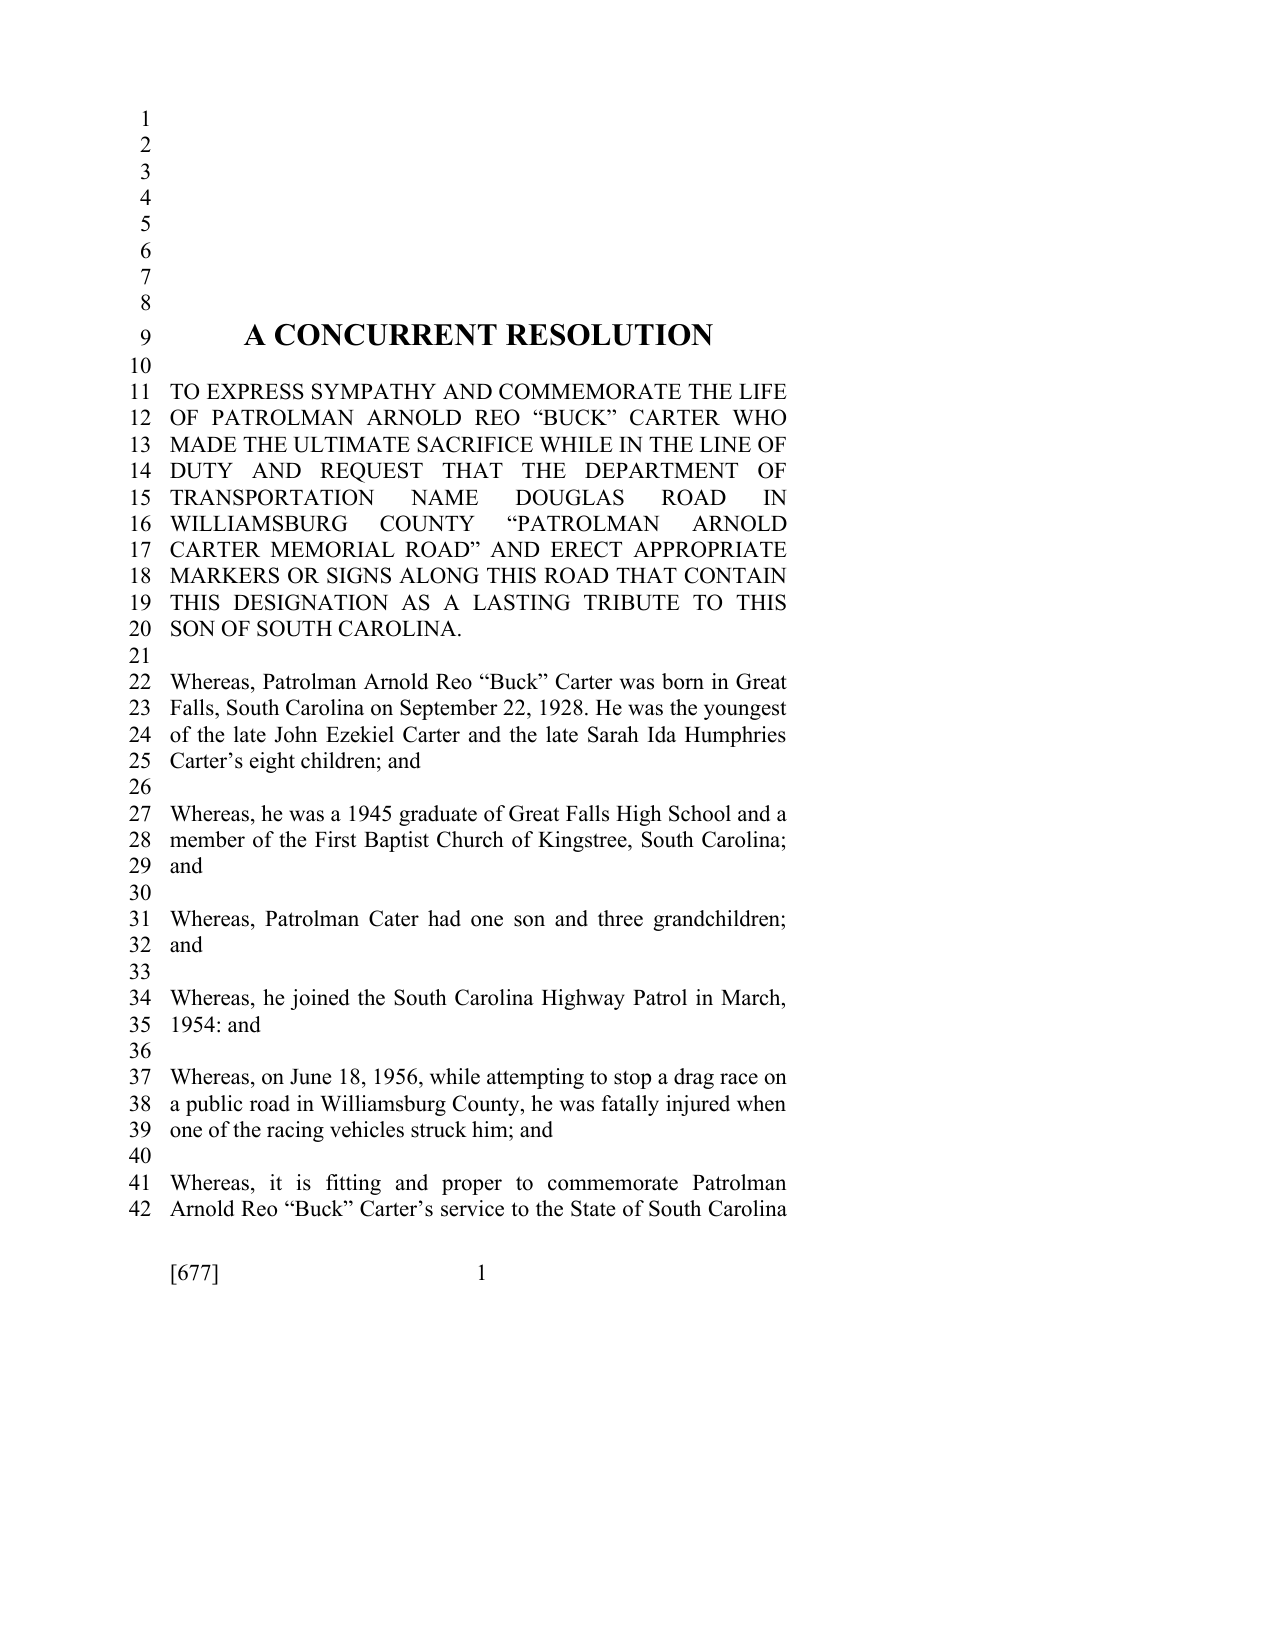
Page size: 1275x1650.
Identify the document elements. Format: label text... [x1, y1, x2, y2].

text Whereas, he was a 1945 graduate of Great Falls High School and a member of the First Baptist Church of Kingstree, South Carolina; and [169, 800, 787, 879]
text Whereas, he joined the South Carolina Highway Patrol in March, 1954: and [169, 984, 787, 1037]
text Whereas, Patrolman Arnold Reo “Buck” Carter was born in Great Falls, South Carolina on September 22, 1928. He was the youngest of the late John Ezekiel Carter and the late Sarah Ida Humphries Carter’s eight children; and [169, 668, 787, 773]
text A CONCURRENT RESOLUTION [169, 316, 787, 352]
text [169, 1169, 787, 1221]
text TO EXPRESS SYMPATHY AND COMMEMORATE THE LIFE OF PATROLMAN ARNOLD REO “BUCK” CARTER WHO MADE THE ULTIMATE SACRIFICE WHILE IN THE LINE OF DUTY AND REQUEST THAT THE DEPARTMENT OF TRANSPORTATION NAME DOUGLAS ROAD IN WILLIAMSBURG COUNTY “PATROLMAN ARNOLD CARTER MEMORIAL ROAD” AND ERECT APPROPRIATE MARKERS OR SIGNS ALONG THIS ROAD THAT CONTAIN THIS DESIGNATION AS A LASTING TRIBUTE TO THIS SON OF SOUTH CAROLINA. [169, 378, 787, 642]
text Whereas, on June 18, 1956, while attempting to stop a drag race on a public road in Williamsburg County, he was fatally injured when one of the racing vehicles struck him; and [169, 1063, 787, 1142]
text Whereas, Patrolman Cater had one son and three grandchildren; and [169, 905, 787, 958]
